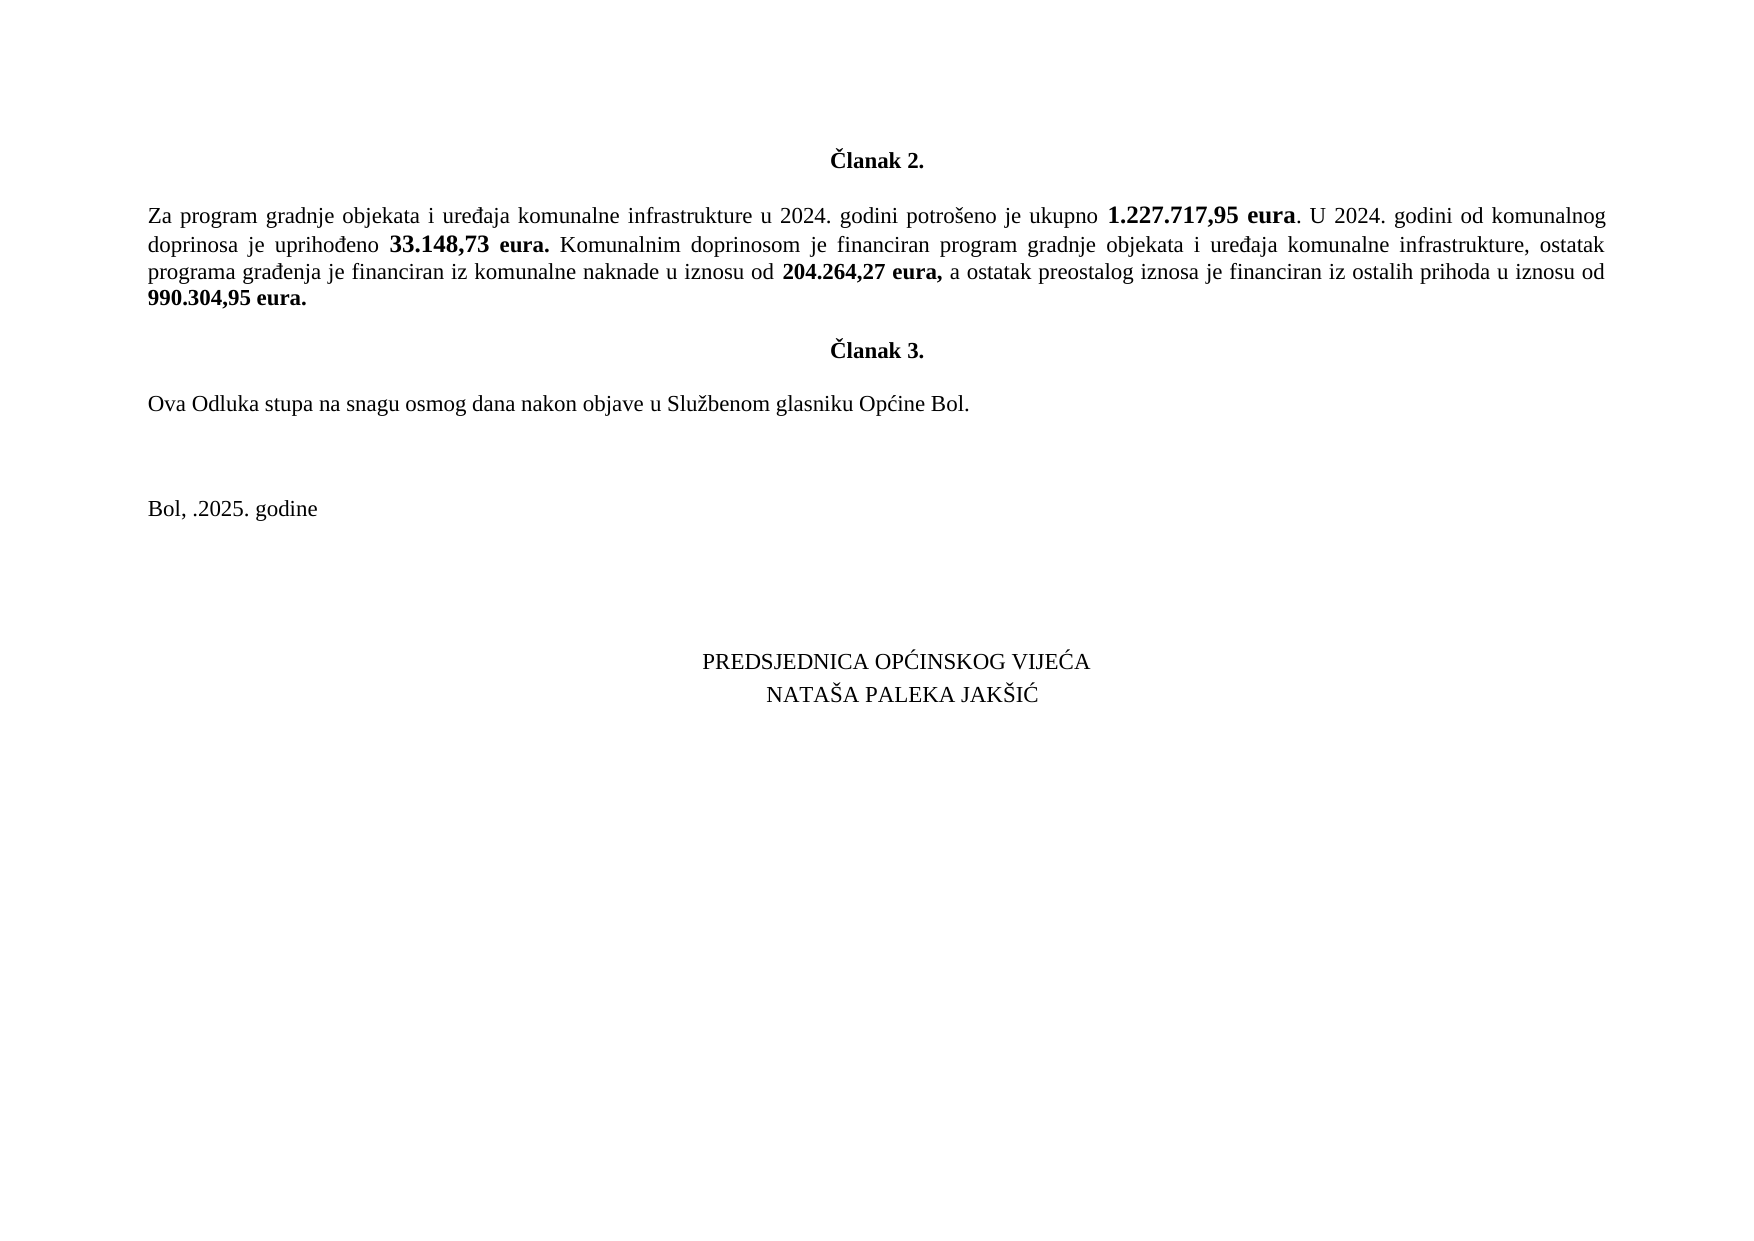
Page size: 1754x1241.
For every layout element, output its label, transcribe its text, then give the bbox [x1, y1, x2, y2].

text Za program gradnje objekata i uređaja komunalne infrastrukture u 2024. godini potrošeno je ukupno 1.227.717,95 eura. U 2024. godini od komunalnog doprinosa je uprihođeno 33.148,73 eura. Komunalnim doprinosom je financiran program gradnje objekata i uređaja komunalne infrastrukture, ostatak programa građenja je financiran iz komunalne naknade u iznosu od 204.264,27 eura, a ostatak preostalog iznosa je financiran iz ostalih prihoda u iznosu od 990.304,95 eura. [148, 200, 1606, 311]
text Ova Odluka stupa na snagu osmog dana nakon objave u Službenom glasniku Općine Bol. [148, 389, 1606, 416]
text Bol, .2025. godine [148, 495, 1606, 521]
text Članak 2. [148, 148, 1606, 174]
text NATAŠA PALEKA JAKŠIĆ [148, 676, 1606, 709]
text PREDSJEDNICA OPĆINSKOG VIJEĆA [148, 642, 1606, 676]
text Članak 3. [148, 337, 1606, 363]
